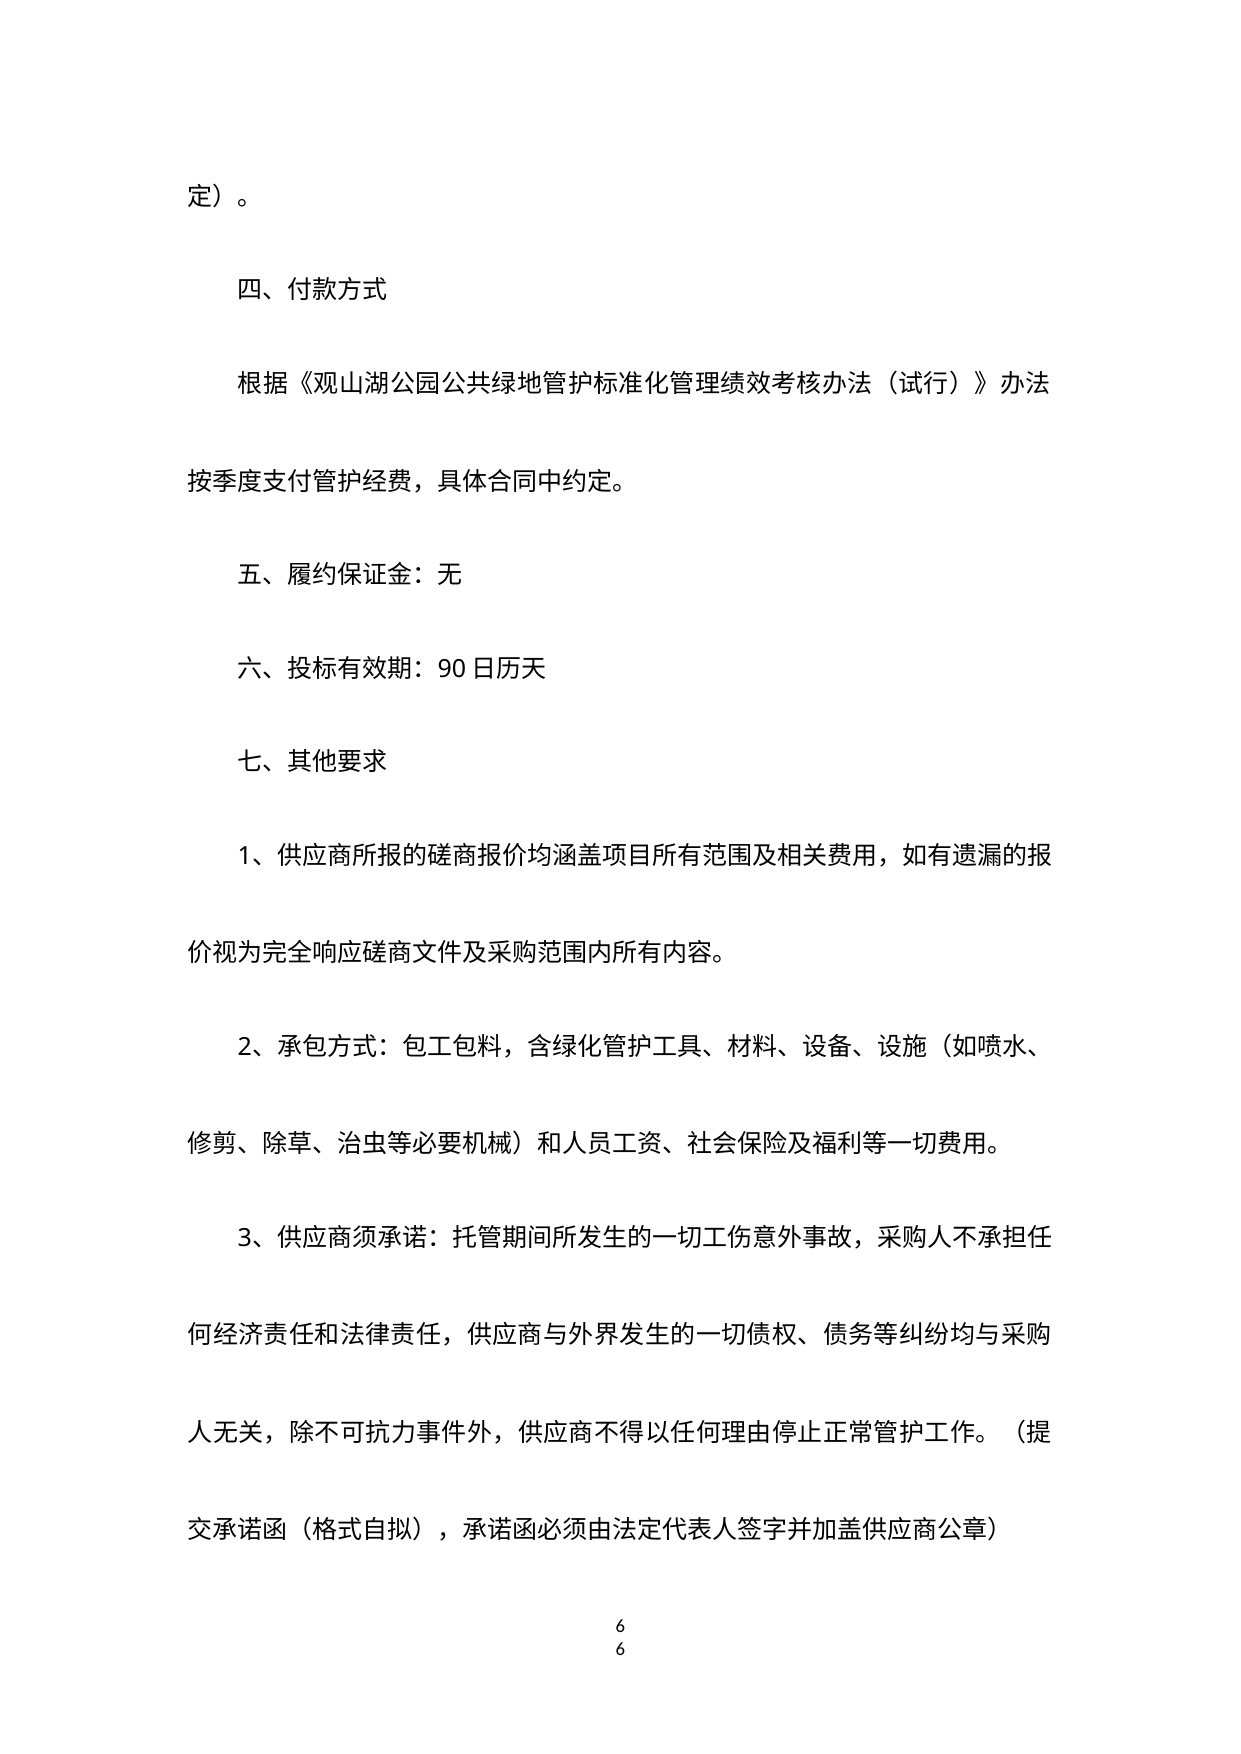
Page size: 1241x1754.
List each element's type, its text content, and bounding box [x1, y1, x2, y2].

text 1、供应商所报的磋商报价均涵盖项目所有范围及相关费用，如有遗漏的报价视为完全响应磋商文件及采购范围内所有内容。 [187, 821, 1053, 983]
text 六、投标有效期：90日历天 [187, 634, 1053, 699]
text 2、承包方式：包工包料，含绿化管护工具、材料、设备、设施（如喷水、修剪、除草、治虫等必要机械）和人员工资、社会保险及福利等一切费用。 [187, 1012, 1053, 1174]
text 3、供应商须承诺：托管期间所发生的一切工伤意外事故，采购人不承担任何经济责任和法律责任，供应商与外界发生的一切债权、债务等纠纷均与采购人无关，除不可抗力事件外，供应商不得以任何理由停止正常管护工作。（提交承诺函（格式自拟），承诺函必须由法定代表人签字并加盖供应商公章） [187, 1203, 1053, 1560]
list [187, 162, 1053, 227]
text 根据《观山湖公园公共绿地管护标准化管理绩效考核办法（试行）》办法按季度支付管护经费，具体合同中约定。 [187, 349, 1053, 512]
list 五、履约保证金：无 [187, 540, 1053, 605]
text 四、付款方式 [187, 256, 1053, 321]
text 七、其他要求 [187, 727, 1053, 792]
